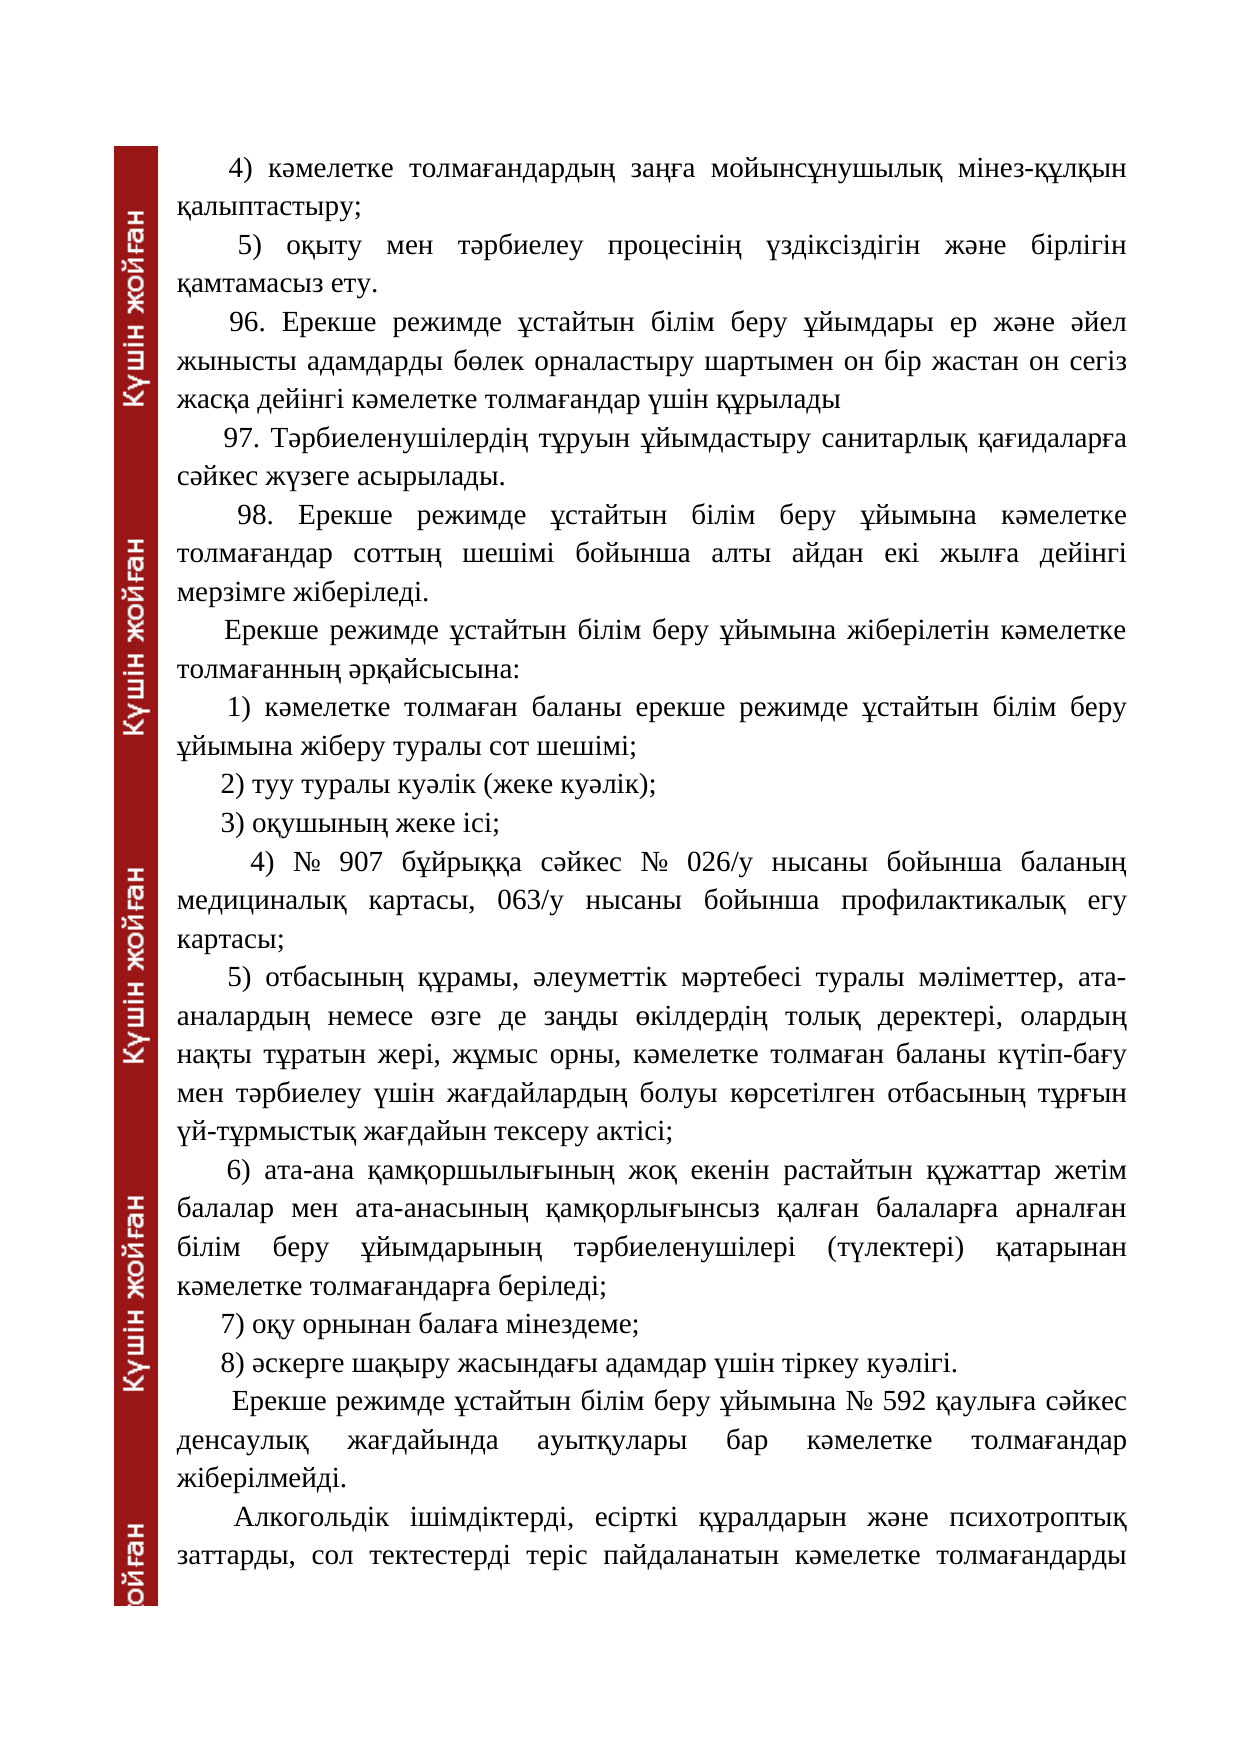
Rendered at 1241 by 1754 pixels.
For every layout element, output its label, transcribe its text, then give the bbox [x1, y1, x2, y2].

text 5) отбасының құрамы, әлеуметтік мәртебесі туралы мәліметтер, ата-аналардың немесе өзге де заңды өкілдердің толық деректері, олардың нақты тұратын жері, жұмыс орны, кәмелетке толмаған баланы күтіп-бағу мен тәрбиелеу үшін жағдайлардың болуы көрсетілген отбасының тұрғын үй-тұрмыстық жағдайын тексеру актісі; [112, 959, 1128, 1147]
text 7) оқу орнынан балаға мінездеме; [112, 1306, 1128, 1340]
text 4) кәмелетке толмағандардың заңға мойынсұнушылық мінез-құлқын қалыптастыру; [112, 150, 1128, 222]
text 98. Ерекше режимде ұстайтын білім беру ұйымына кәмелетке толмағандар соттың шешімі бойынша алты айдан екі жылға дейінгі мерзімге жіберіледі. [112, 497, 1128, 607]
picture [114, 954, 158, 959]
picture [114, 146, 158, 150]
text 96. Ерекше режимде ұстайтын білім беру ұйымдары ер және әйел жынысты адамдарды бөлек орналастыру шартымен он бір жастан он сегіз жасқа дейінгі кәмелетке толмағандар үшін құрылады [112, 304, 1128, 415]
picture [114, 1378, 158, 1383]
picture [114, 1571, 158, 1606]
picture [114, 684, 158, 689]
picture [114, 1147, 158, 1152]
text 4) № 907 бұйрыққа сәйкес № 026/у нысаны бойынша баланың медициналық картасы, 063/у нысаны бойынша профилактикалық егу картасы; [112, 844, 1128, 954]
picture [114, 415, 158, 420]
picture [114, 222, 158, 227]
picture [114, 492, 158, 497]
picture [114, 839, 158, 844]
text 97. Тәрбиеленушілердің тұруын ұйымдастыру санитарлық қағидаларға сәйкес жүзеге асырылады. [112, 420, 1128, 492]
text 5) оқыту мен тәрбиелеу процесінің үздіксіздігін және бірлігін қамтамасыз ету. [112, 227, 1128, 299]
picture [114, 1301, 158, 1306]
picture [114, 800, 158, 805]
text Ерекше режимде ұстайтын білім беру ұйымына жіберілетін кәмелетке толмағанның әрқайсысына: [112, 612, 1128, 684]
picture [114, 1494, 158, 1499]
text 3) оқушының жеке ісі; [112, 805, 1128, 839]
text Ерекше режимде ұстайтын білім беру ұйымына № 592 қаулыға сәйкес денсаулық жағдайында ауытқулары бар кәмелетке толмағандар жіберілмейді. [112, 1383, 1128, 1494]
picture [114, 299, 158, 304]
text 2) туу туралы куәлік (жеке куәлік); [112, 767, 1128, 800]
text 1) кәмелетке толмаған баланы ерекше режимде ұстайтын білім беру ұйымына жіберу туралы сот шешімі; [112, 689, 1128, 762]
picture [114, 607, 158, 612]
text 8) әскерге шақыру жасындағы адамдар үшін тіркеу куәлігі. [112, 1345, 1128, 1378]
text 6) ата-ана қамқоршылығының жоқ екенін растайтын құжаттар жетім балалар мен ата-анасының қамқорлығынсыз қалған балаларға арналған білім беру ұйымдарының тәрбиеленушілері (түлектері) қатарынан кәмелетке толмағандарға беріледі; [112, 1152, 1128, 1301]
picture [114, 1340, 158, 1345]
picture [114, 762, 158, 767]
